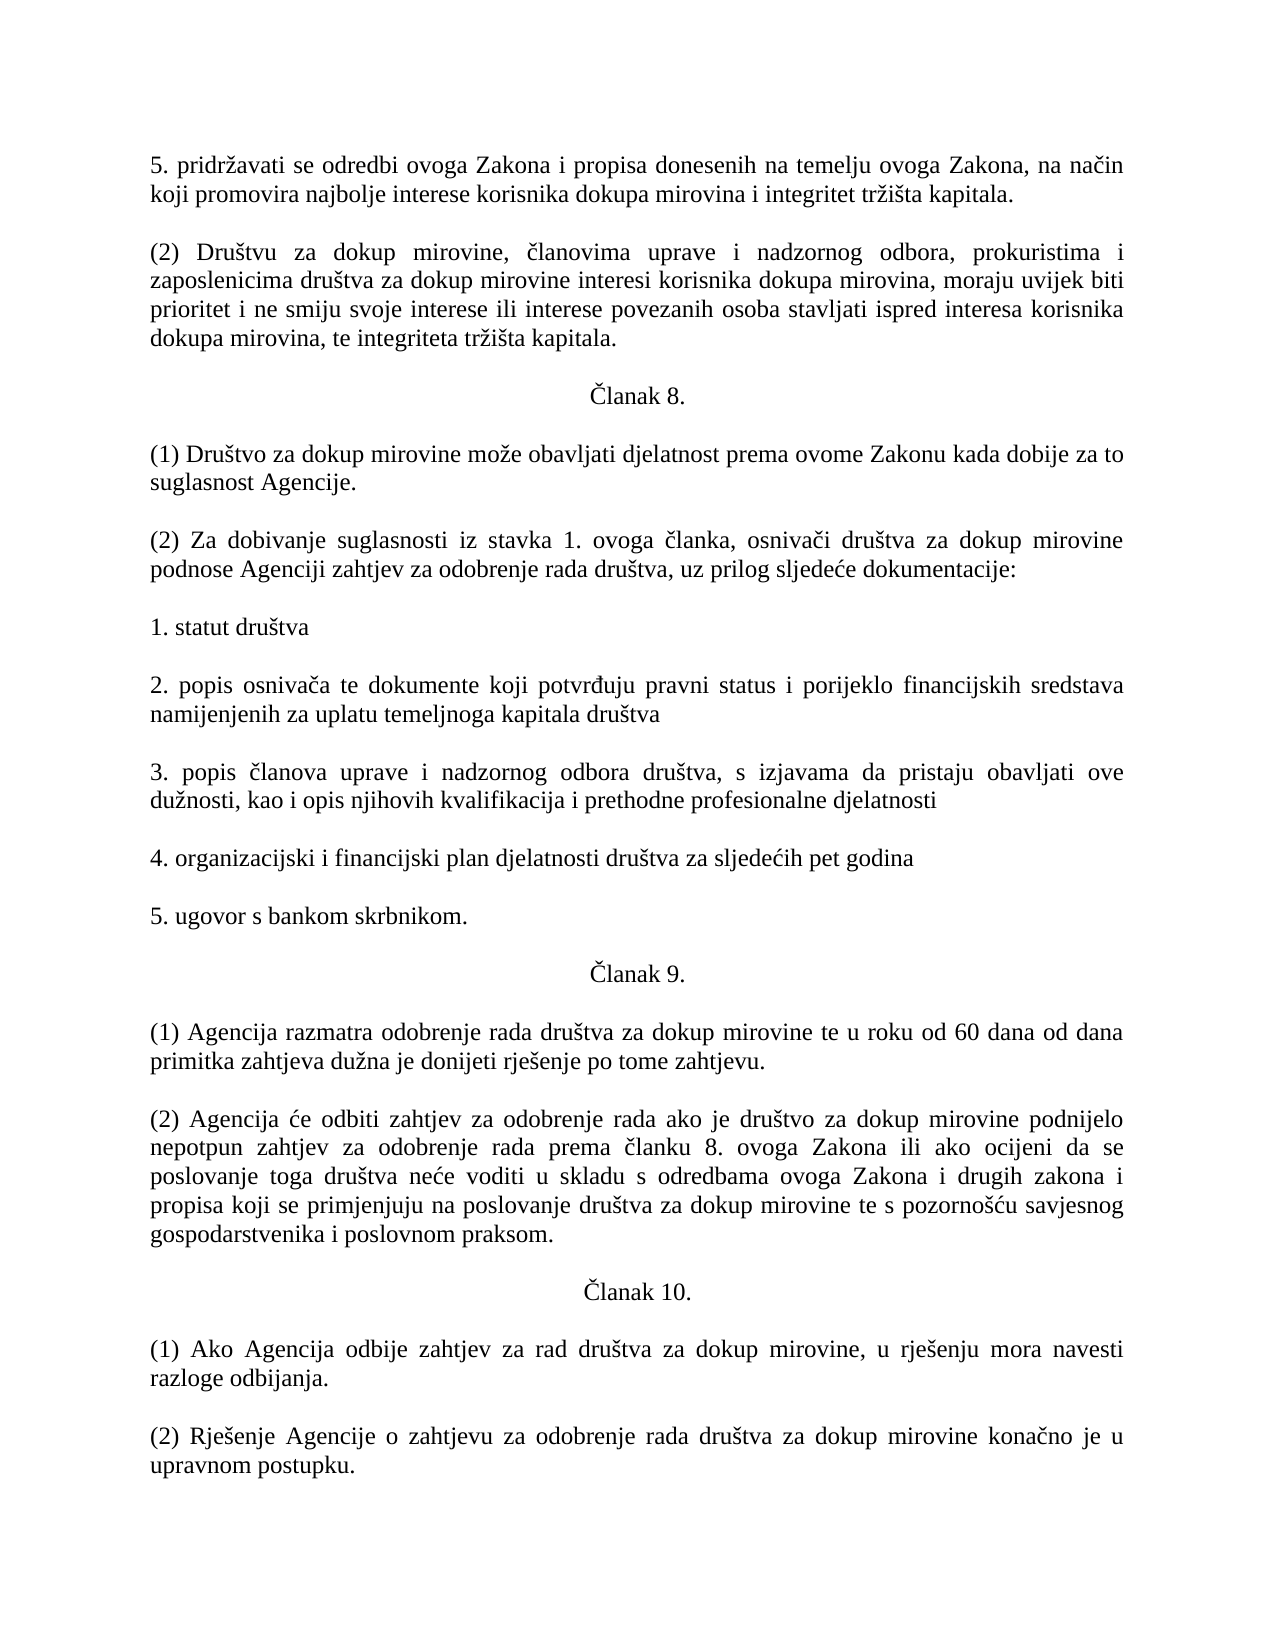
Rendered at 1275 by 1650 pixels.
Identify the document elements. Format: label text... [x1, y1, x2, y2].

text 3. popis članova uprave i nadzornog odbora društva, s izjavama da pristaju obavljati ove dužnosti, kao i opis njihovih kvalifikacija i prethodne profesionalne djelatnosti [150, 757, 1125, 814]
text 2. popis osnivača te dokumente koji potvrđuju pravni status i porijeklo financijskih sredstava namijenjenih za uplatu temeljnoga kapitala društva [150, 670, 1125, 727]
text (2) Agencija će odbiti zahtjev za odobrenje rada ako je društvo za dokup mirovine podnijelo nepotpun zahtjev za odobrenje rada prema članku 8. ovoga Zakona ili ako ocijeni da se poslovanje toga društva neće voditi u skladu s odredbama ovoga Zakona i drugih zakona i propisa koji se primjenjuju na poslovanje društva za dokup mirovine te s pozornošću savjesnog gospodarstvenika i poslovnom praksom. [150, 1104, 1125, 1247]
text (1) Ako Agencija odbije zahtjev za rad društva za dokup mirovine, u rješenju mora navesti razloge odbijanja. [150, 1334, 1125, 1392]
text Članak 9. [150, 959, 1125, 988]
text Članak 8. [150, 381, 1125, 409]
text (1) Agencija razmatra odobrenje rada društva za dokup mirovine te u roku od 60 dana od dana primitka zahtjeva dužna je donijeti rješenje po tome zahtjevu. [150, 1017, 1125, 1074]
text 4. organizacijski i financijski plan djelatnosti društva za sljedećih pet godina [150, 843, 1125, 872]
text (2) Društvu za dokup mirovine, članovima uprave i nadzornog odbora, prokuristima i zaposlenicima društva za dokup mirovine interesi korisnika dokupa mirovina, moraju uvijek biti prioritet i ne smiju svoje interese ili interese povezanih osoba stavljati ispred interesa korisnika dokupa mirovina, te integriteta tržišta kapitala. [150, 237, 1125, 352]
text (1) Društvo za dokup mirovine može obavljati djelatnost prema ovome Zakonu kada dobije za to suglasnost Agencije. [150, 439, 1125, 496]
text (2) Rješenje Agencije o zahtjevu za odobrenje rada društva za dokup mirovine konačno je u upravnom postupku. [150, 1421, 1125, 1479]
text Članak 10. [150, 1277, 1125, 1305]
text 5. pridržavati se odredbi ovoga Zakona i propisa donesenih na temelju ovoga Zakona, na način koji promovira najbolje interese korisnika dokupa mirovina i integritet tržišta kapitala. [150, 150, 1125, 207]
text 1. statut društva [150, 612, 1125, 641]
text (2) Za dobivanje suglasnosti iz stavka 1. ovoga članka, osnivači društva za dokup mirovine podnose Agenciji zahtjev za odobrenje rada društva, uz prilog sljedeće dokumentacije: [150, 525, 1125, 583]
text 5. ugovor s bankom skrbnikom. [150, 901, 1125, 930]
